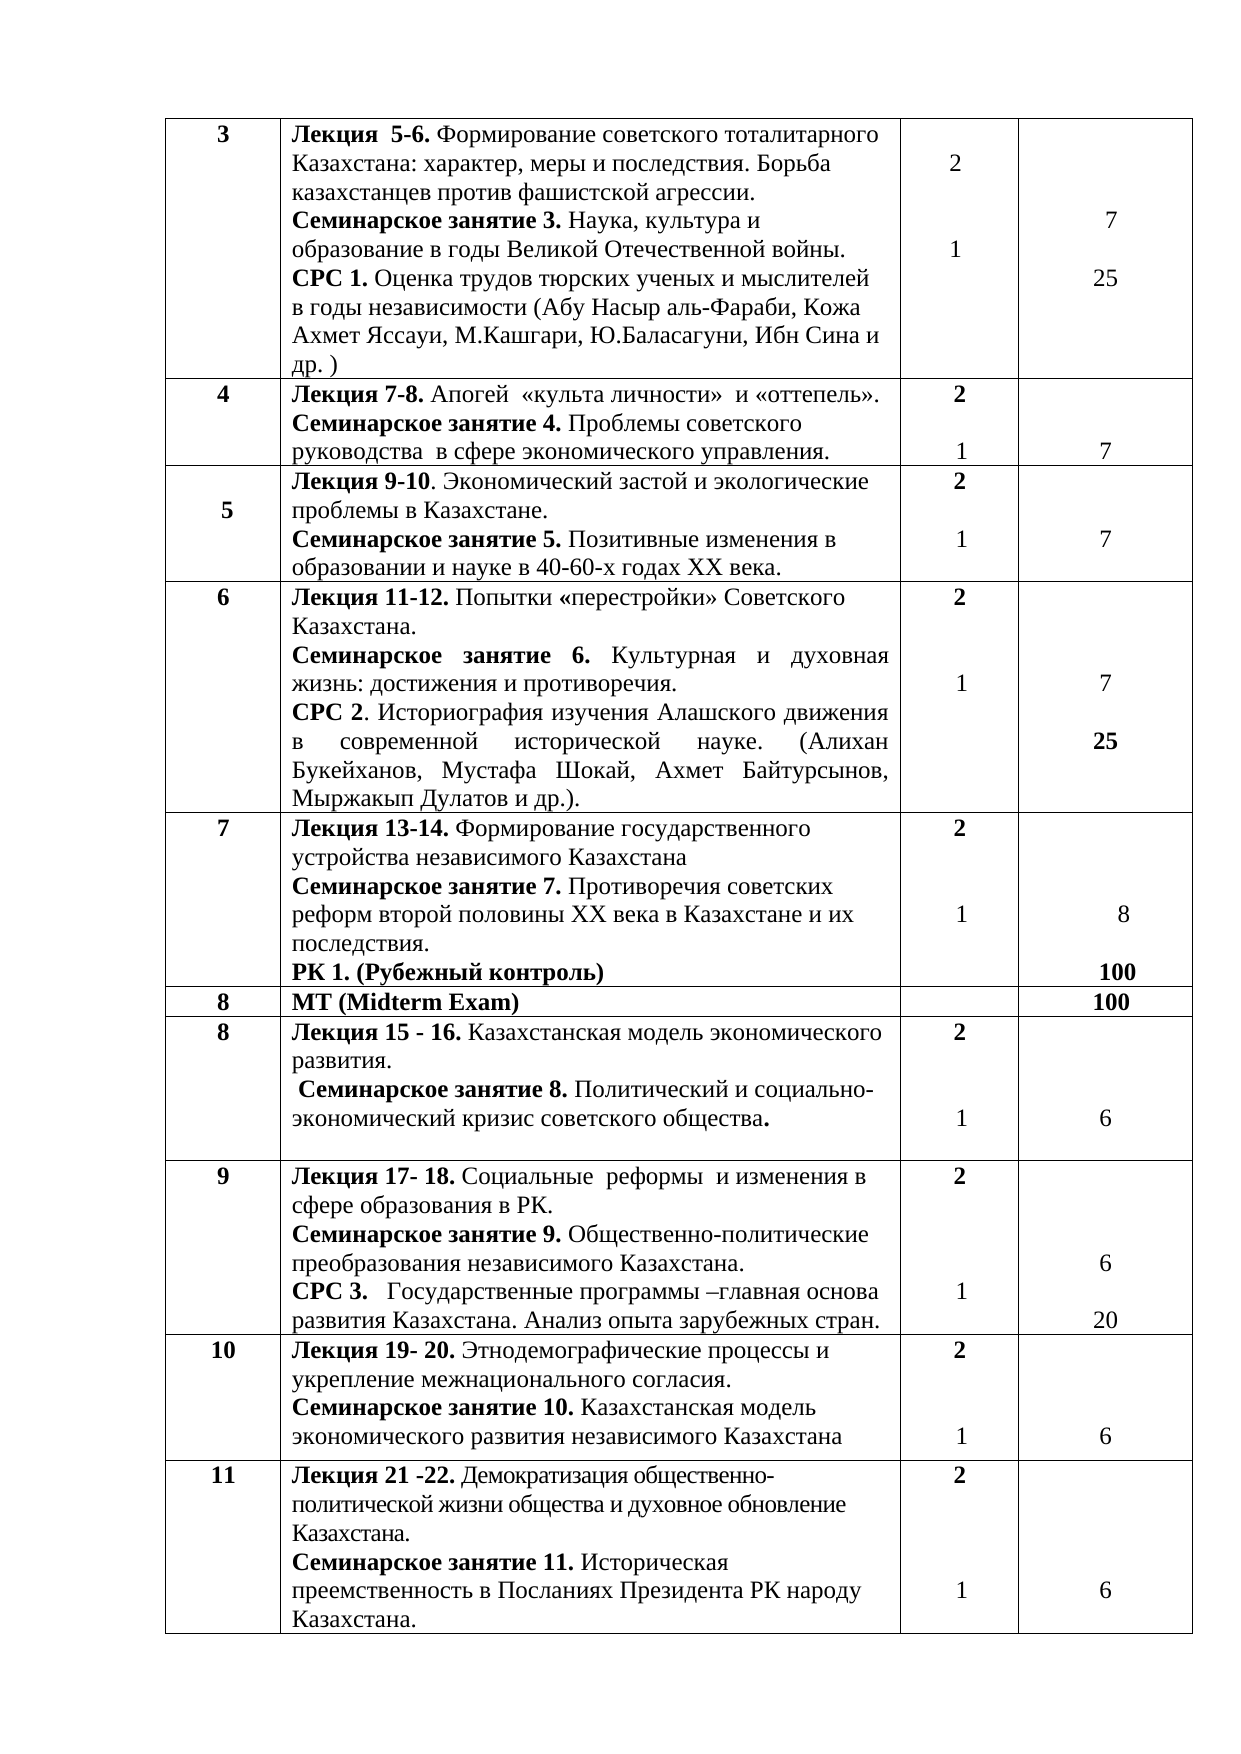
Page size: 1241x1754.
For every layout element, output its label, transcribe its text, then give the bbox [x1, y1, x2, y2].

table_cell 2 1 [901, 1335, 1018, 1459]
table_cell 8 100 [1019, 813, 1192, 986]
table_cell 2 1 [901, 1017, 1018, 1160]
table_cell 8 [166, 1017, 280, 1160]
table_cell 6 [1019, 1017, 1192, 1160]
table_cell 7 [166, 813, 280, 986]
table_cell 7 25 [1019, 119, 1192, 378]
table_cell Лекция 11-12. Попытки «перестройки» Советского Казахстана. Семинарское занятие 6. Культурная и духовная жизнь: достижения и противоречия. СРС 2. Историография изучения Алашского движения в современной исторической науке. (Алихан Букейханов, Мустафа Шокай, Ахмет Байтурсынов, Мыржакып Дулатов и др.). [281, 582, 900, 812]
table_cell 8 [166, 987, 280, 1016]
table_cell 7 [1019, 466, 1192, 581]
table_cell Лекция 17- 18. Социальные реформы и изменения в сфере образования в РК. Семинарское занятие 9. Общественно-политические преобразования независимого Казахстана. СРС 3. Государственные программы –главная основа развития Казахстана. Анализ опыта зарубежных стран. [281, 1161, 900, 1334]
table_cell 4 [166, 379, 280, 465]
table_cell 6 15 [1019, 1461, 1192, 1633]
table_cell 6 [166, 582, 280, 812]
table_cell 2 1 [901, 379, 1018, 465]
table_cell 6 [1019, 1335, 1192, 1459]
table_cell Лекция 13-14. Формирование государственного устройства независимого Казахстана Семинарское занятие 7. Противоречия советских реформ второй половины ХХ века в Казахстане и их последствия. РК 1. (Рубежный контроль) [281, 813, 900, 986]
table_cell 7 [1019, 379, 1192, 465]
table_cell 2 1 [901, 466, 1018, 581]
table_cell 5 [166, 466, 280, 581]
table_cell 2 1 [901, 582, 1018, 812]
table_cell Лекция 9-10. Экономический застой и экологические проблемы в Казахстане. Семинарское занятие 5. Позитивные изменения в образовании и науке в 40-60-х годах ХХ века. [281, 466, 900, 581]
table_cell Лекция 19- 20. Этнодемографические процессы и укрепление межнационального согласия. Семинарское занятие 10. Казахстанская модель экономического развития независимого Казахстана [281, 1335, 900, 1459]
table_cell 3 [166, 119, 280, 378]
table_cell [281, 1461, 900, 1633]
table_cell 100 [1019, 987, 1192, 1016]
table_cell 2 1 [901, 119, 1018, 378]
table_cell MT (Midterm Exam) [281, 987, 900, 1016]
table_cell 10 [166, 1335, 280, 1459]
table_cell 9 [166, 1161, 280, 1334]
table_cell Лекция 7-8. Апогей «культа личности» и «оттепель». Семинарское занятие 4. Проблемы советского руководства в сфере экономического управления. [281, 379, 900, 465]
table_cell Лекция 5-6. Формирование советского тоталитарного Казахстана: характер, меры и последствия. Борьба казахстанцев против фашистской агрессии. Семинарское занятие 3. Наука, культура и образование в годы Великой Отечественной войны. СРС 1. Оценка трудов тюрских ученых и мыслителей в годы независимости (Абу Насыр аль-Фараби, Кожа Ахмет Яссауи, М.Кашгари, Ю.Баласагуни, Ибн Сина и др. ) [281, 119, 900, 378]
table_cell 2 1 [901, 1461, 1018, 1633]
table_cell 2 1 [901, 813, 1018, 986]
table_cell 2 1 [901, 1161, 1018, 1334]
table_cell [901, 987, 1018, 1016]
table_cell 7 25 [1019, 582, 1192, 812]
table_cell Лекция 15 - 16. Казахстанская модель экономического развития. Семинарское занятие 8. Политический и социально-экономический кризис советского общества. [281, 1017, 900, 1160]
table_cell 6 20 [1019, 1161, 1192, 1334]
table_cell 11 [166, 1461, 280, 1633]
